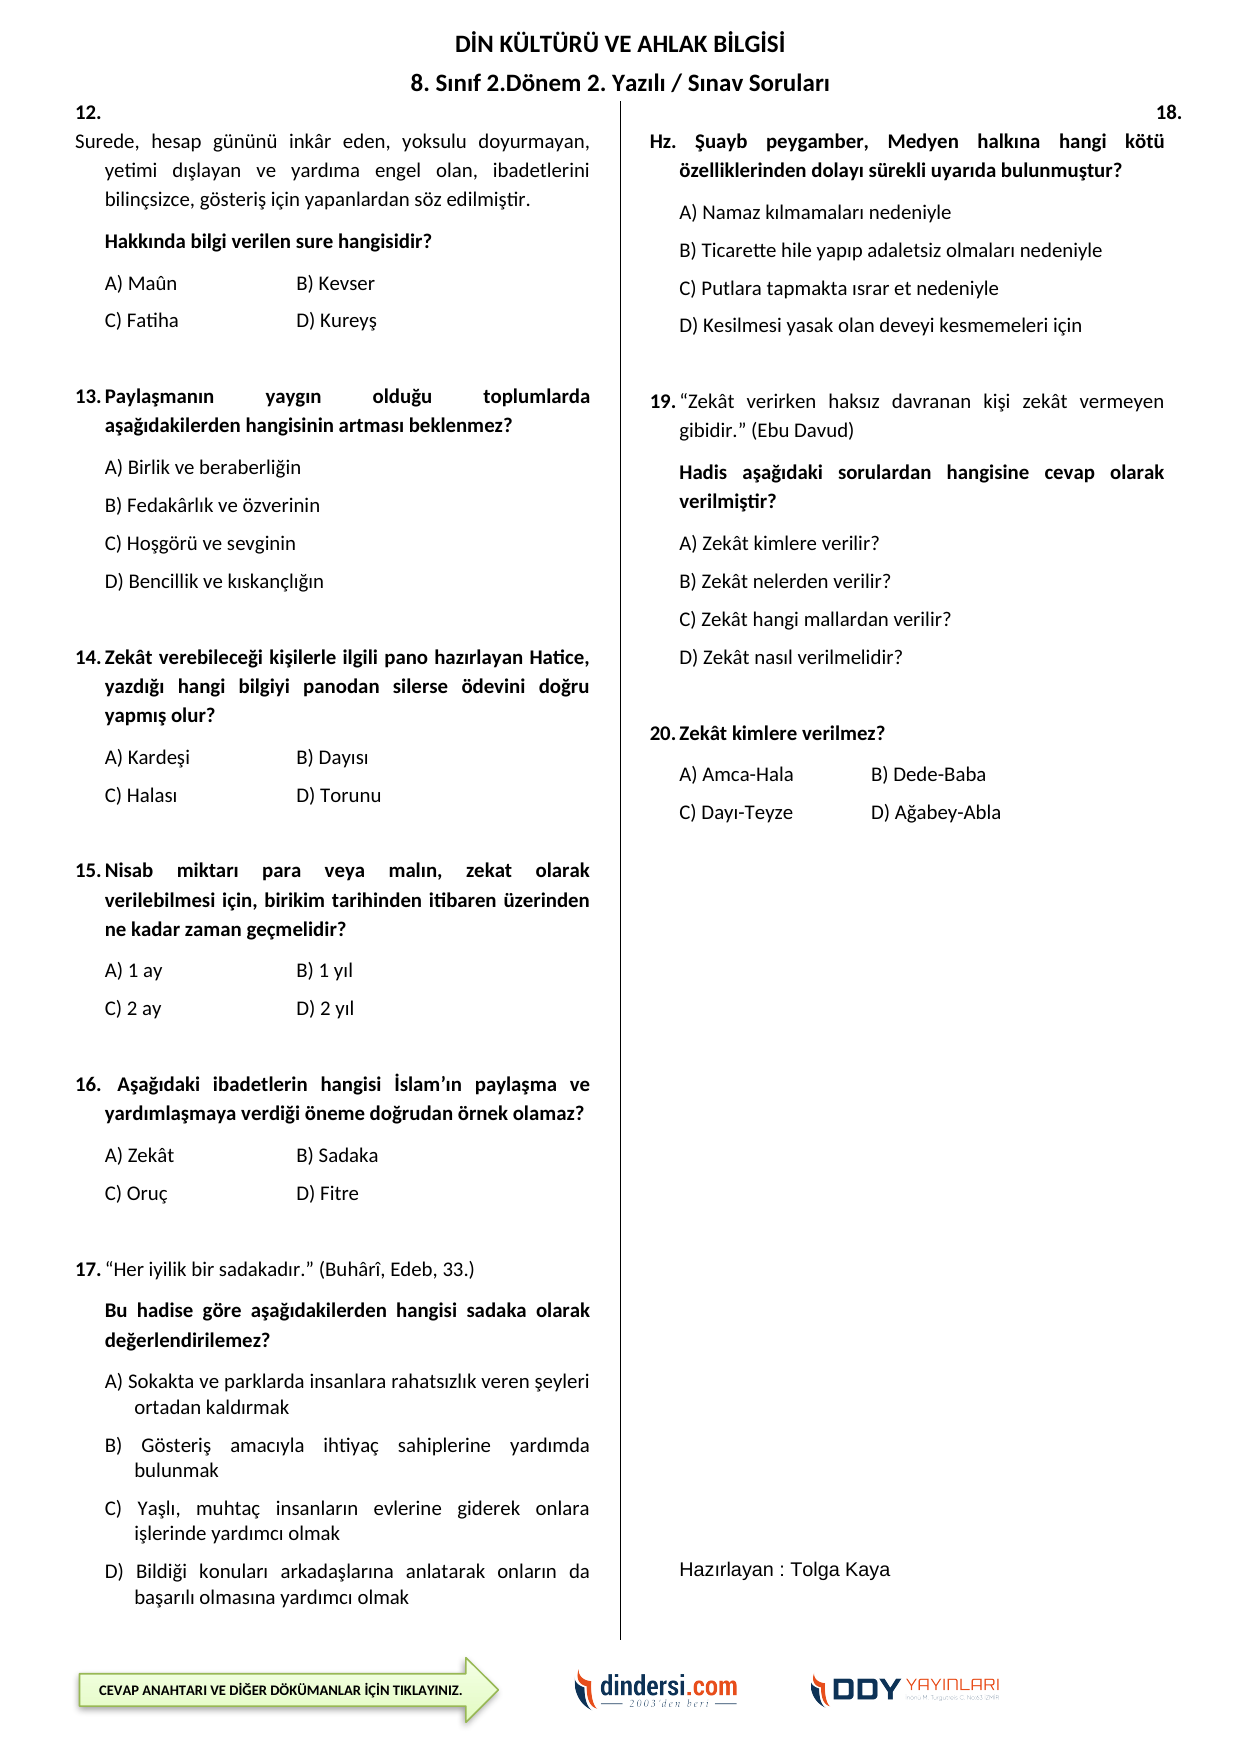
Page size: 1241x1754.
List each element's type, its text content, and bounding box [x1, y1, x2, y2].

text Hazırlayan : Tolga Kaya [679, 1558, 1165, 1584]
text “Her iyilik bir sadakadır.” (Buhârî, Edeb, 33.) [75, 1256, 591, 1281]
text A) Maûn B) Kevser [104, 270, 591, 295]
text C) Fatiha D) Kureyş [104, 308, 591, 333]
text Zekât verebileceği kişilerle ilgili pano hazırlayan Hatice, yazdığı hangi bilgiyi panodan silerse ödevini doğru yapmış olur? [75, 644, 591, 728]
text D) Kesilmesi yasak olan deveyi kesmemeleri için [679, 313, 1165, 338]
picture [574, 1669, 738, 1711]
text C) Putlara tapmakta ısrar et nedeniyle [679, 275, 1165, 300]
picture [811, 1672, 1000, 1709]
text C) Zekât hangi mallardan verilir? [679, 606, 1165, 631]
text Zekât kimlere verilmez? [649, 720, 1165, 745]
text C) Yaşlı, muhtaç insanların evlerine giderek onlara işlerinde yardımcı olmak [104, 1495, 591, 1546]
text A) Zekât B) Sadaka [104, 1142, 591, 1168]
text C) Hoşgörü ve sevginin [104, 530, 591, 556]
text A) Amca-Hala B) Dede-Baba [679, 761, 1165, 787]
text B) Zekât nelerden verilir? [679, 568, 1165, 593]
text D) Zekât nasıl verilmelidir? [679, 644, 1165, 669]
text B) Gösteriş amacıyla ihtiyaç sahiplerine yardımda bulunmak [104, 1432, 591, 1483]
text C) 2 ay D) 2 yıl [104, 996, 591, 1021]
text D) Bencillik ve kıskançlığın [104, 568, 591, 593]
text A) Kardeşi B) Dayısı [104, 744, 591, 769]
text A) Sokakta ve parklarda insanlara rahatsızlık veren şeyleri ortadan kaldırmak [104, 1368, 591, 1419]
text B) Fedakârlık ve özverinin [104, 492, 591, 518]
text B) Ticarette hile yapıp adaletsiz olmaları nedeniyle [679, 237, 1165, 262]
text Aşağıdaki ibadetlerin hangisi İslam’ın paylaşma ve yardımlaşmaya verdiği öneme doğrudan örnek olamaz? [75, 1071, 591, 1126]
text Nisab miktarı para veya malın, zekat olarak verilebilmesi için, birikim tarihinden itibaren üzerinden ne kadar zaman geçmelidir? [75, 858, 591, 941]
text C) Oruç D) Fitre [104, 1180, 591, 1206]
text Hadis aşağıdaki sorulardan hangisine cevap olarak verilmiştir? [679, 459, 1165, 514]
text “Zekât verirken haksız davranan kişi zekât vermeyen gibidir.” (Ebu Davud) [649, 388, 1165, 443]
text A) Zekât kimlere verilir? [679, 530, 1165, 556]
text Bu hadise göre aşağıdakilerden hangisi sadaka olarak değerlendirilemez? [104, 1298, 591, 1352]
text Hakkında bilgi verilen sure hangisidir? [104, 228, 591, 253]
text A) 1 ay B) 1 yıl [104, 958, 591, 983]
text Hz. Şuayb peygamber, Medyen halkına hangi kötü özelliklerinden dolayı sürekli uyarıda bulunmuştur? [649, 99, 1165, 183]
text A) Namaz kılmamaları nedeniyle [679, 199, 1165, 224]
text Paylaşmanın yaygın olduğu toplumlarda aşağıdakilerden hangisinin artması beklenmez? [75, 383, 591, 438]
text C) Dayı-Teyze D) Ağabey-Abla [679, 799, 1165, 825]
text C) Halası D) Torunu [104, 782, 591, 807]
text Surede, hesap gününü inkâr eden, yoksulu doyurmayan, yetimi dışlayan ve yardıma engel olan, ibadetlerini bilinçsizce, gösteriş için yapanlardan söz edilmiştir. [75, 99, 591, 212]
text A) Birlik ve beraberliğin [104, 454, 591, 480]
text D) Bildiği konuları arkadaşlarına anlatarak onların da başarılı olmasına yardımcı olmak [104, 1558, 591, 1609]
